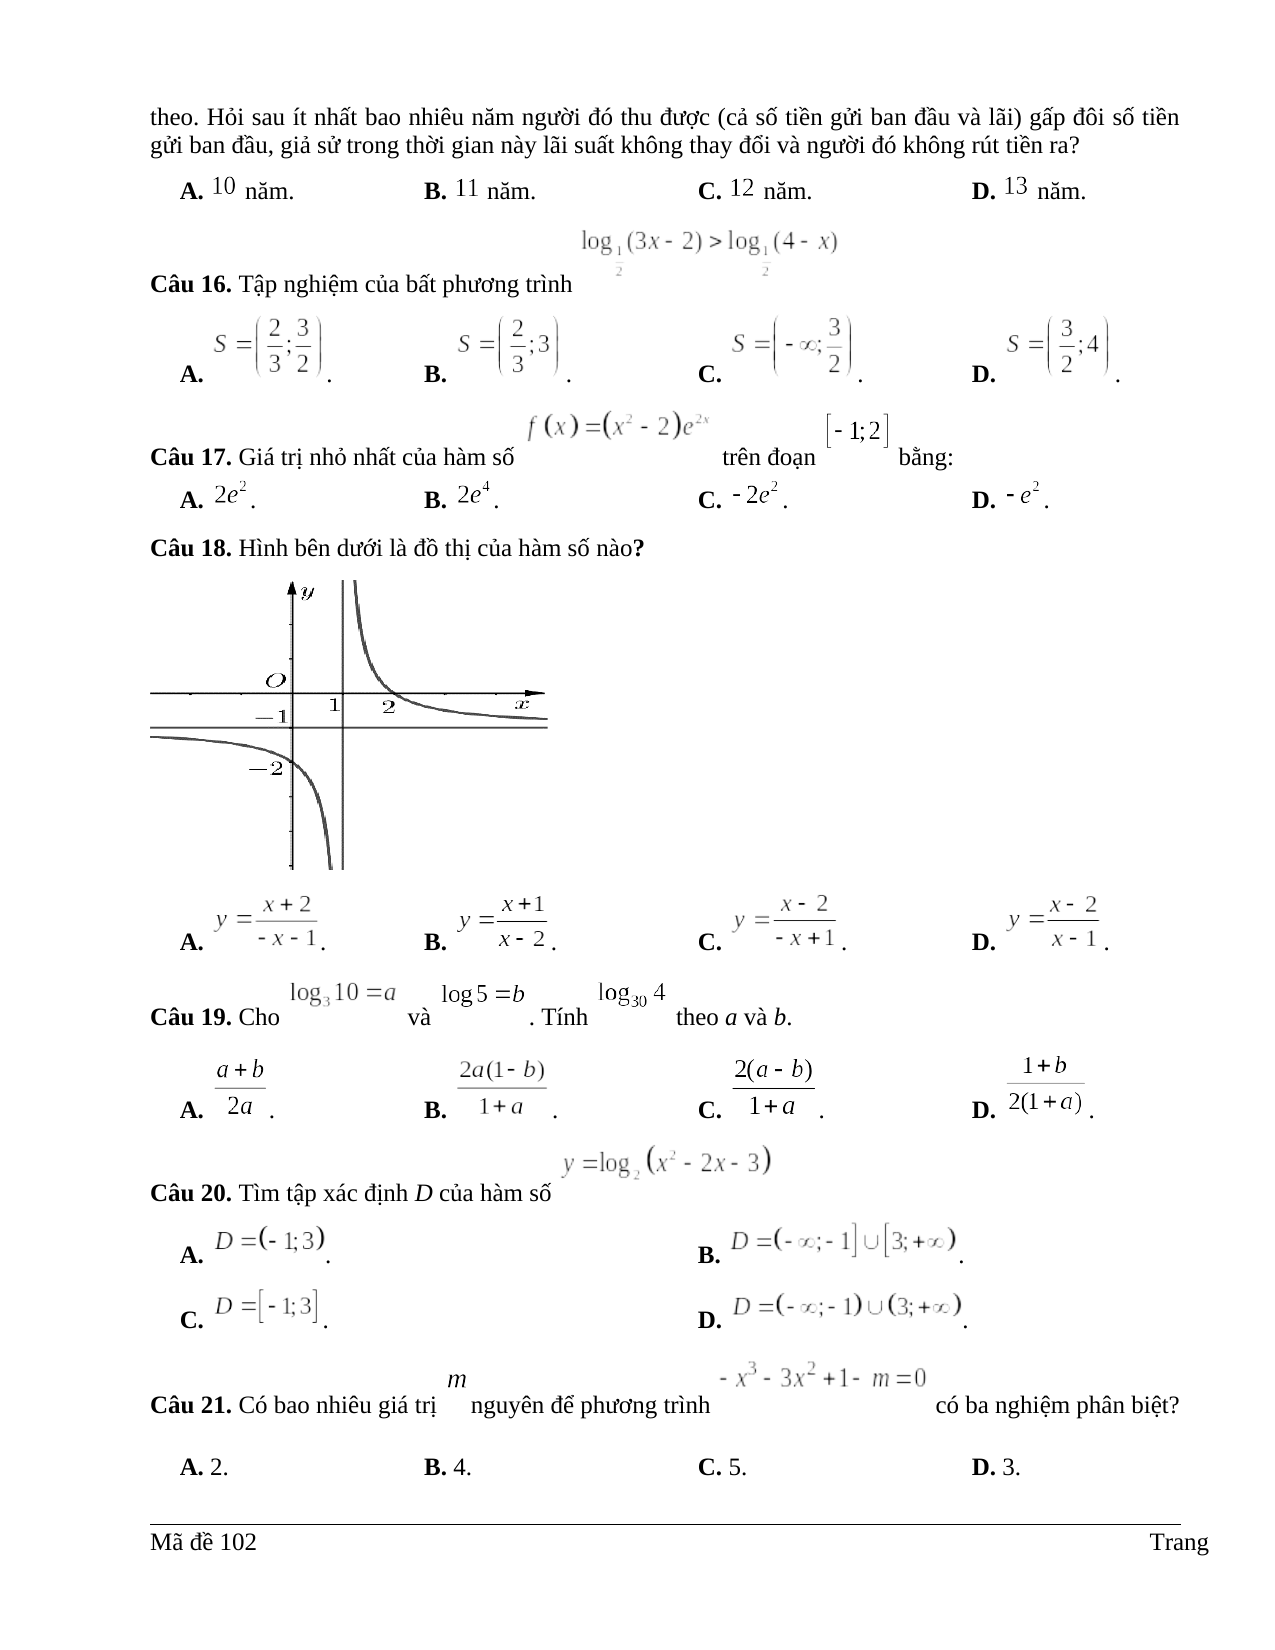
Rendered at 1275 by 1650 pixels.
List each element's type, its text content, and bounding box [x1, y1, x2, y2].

text Câu 21. Có bao nhiêu giá trị nguyên để phương trình có ba nghiệm phân biệt? [150, 1353, 1181, 1419]
text C. . D. . [150, 1287, 1181, 1334]
text A. 2. B. 4. C. 5. D. 3. [150, 1452, 1181, 1480]
text A. . B. . [150, 1222, 1181, 1268]
text Câu 17. Giá trị nhỏ nhất của hàm số trên đoạn bằng: [150, 406, 1181, 471]
text Câu 19. Cho và . Tính theo a và b. [150, 975, 1181, 1030]
text A. . B. . C. . D. . [150, 888, 1181, 956]
text A. . B. . C. . D. . [150, 1048, 1181, 1124]
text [150, 103, 1181, 158]
picture [150, 580, 548, 870]
text A. . B. . C. . D. . [150, 311, 1181, 387]
text Câu 18. Hình bên dưới là đồ thị của hàm số nào? [150, 533, 1181, 562]
text Câu 16. Tập nghiệm của bất phương trình [150, 224, 1181, 298]
text A. năm. B. năm. C. năm. D. năm. [150, 171, 1181, 205]
text A. . B. . C. . D. . [150, 475, 1181, 514]
text Câu 20. Tìm tập xác định D của hàm số [150, 1143, 1181, 1207]
